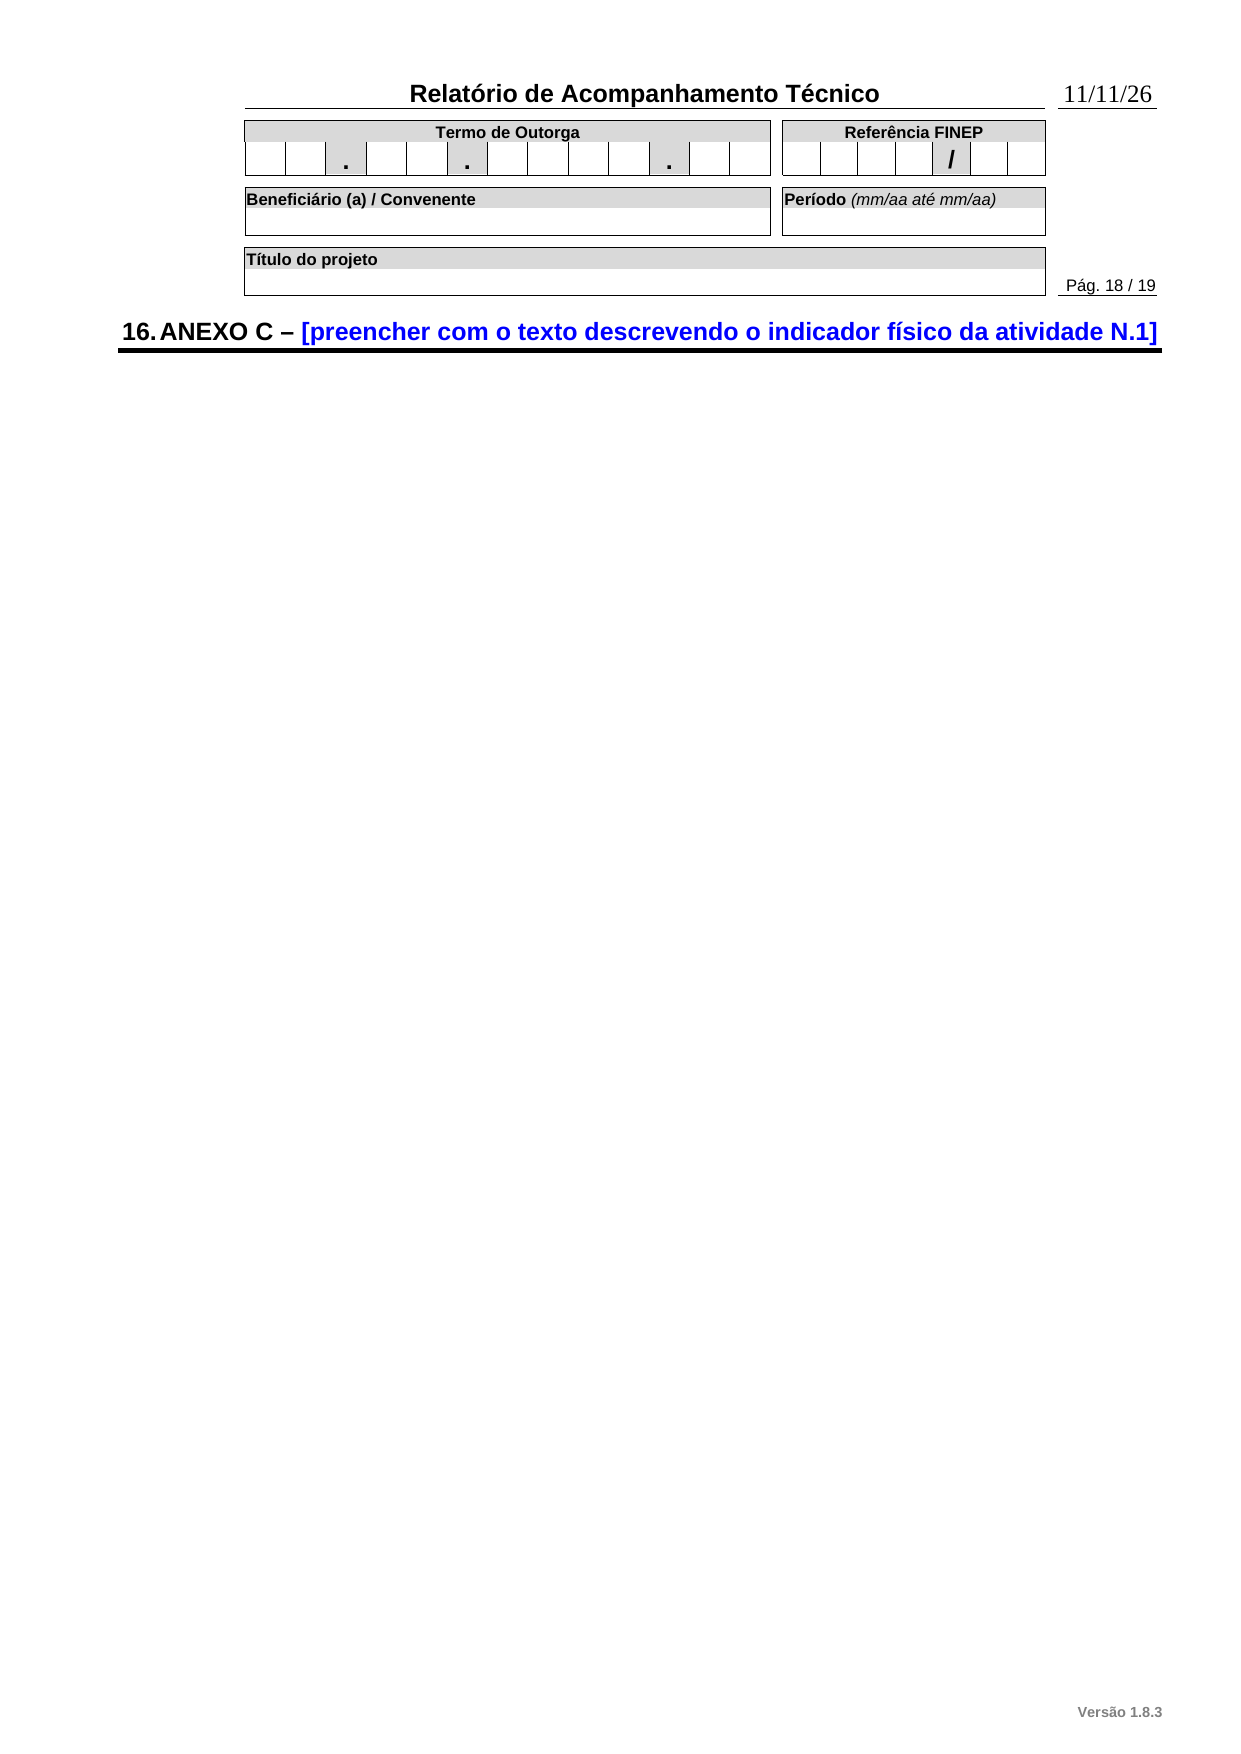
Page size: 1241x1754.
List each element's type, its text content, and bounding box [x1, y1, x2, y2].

subtitle ANEXO C – [preencher com o texto descrevendo o indicador físico da atividade N.1] [118, 317, 1162, 348]
